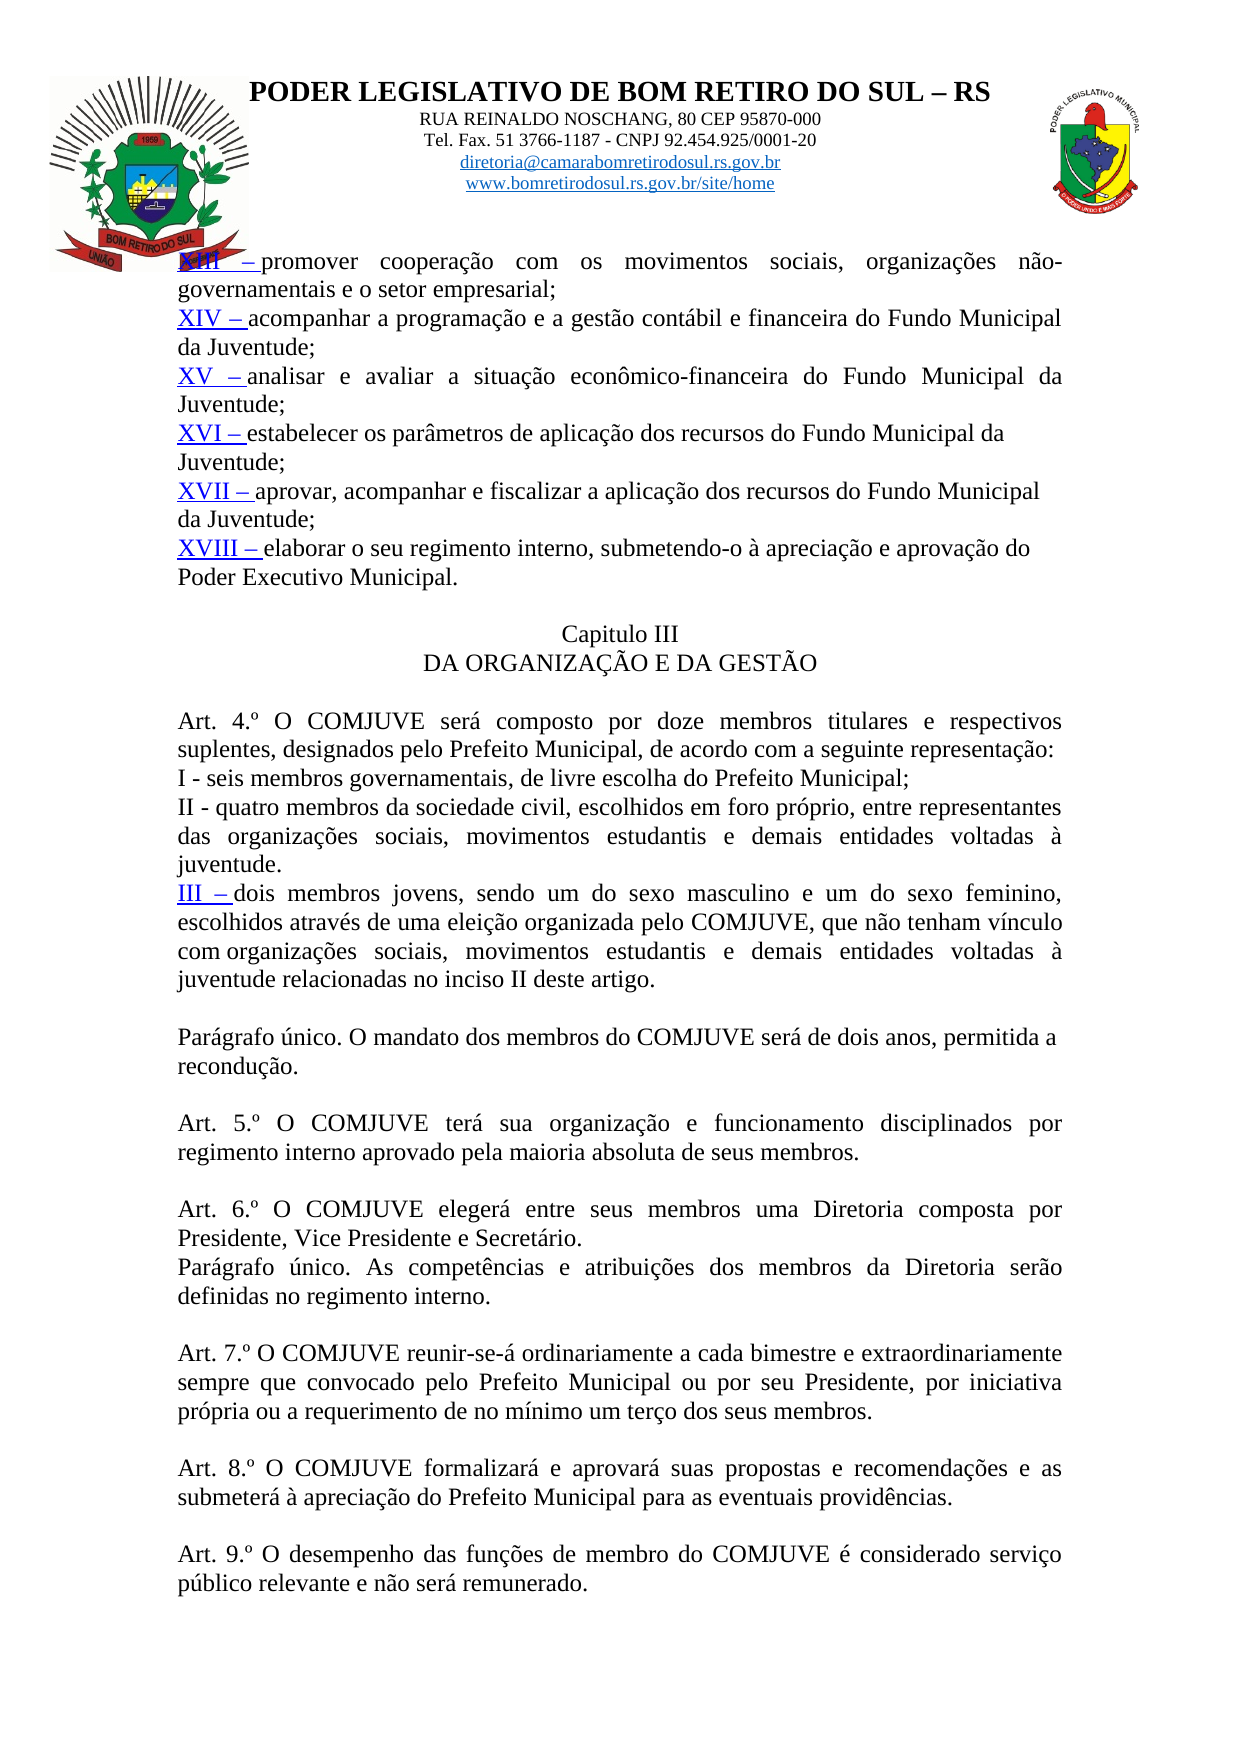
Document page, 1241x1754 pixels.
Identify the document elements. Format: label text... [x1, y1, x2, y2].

text Art. 5.º O COMJUVE terá sua organização e funcionamento disciplinados por regimento interno aprovado pela maioria absoluta de seus membros. [177, 1108, 1063, 1166]
picture [1050, 89, 1139, 214]
text Art. 9.º O desempenho das funções de membro do COMJUVE é considerado serviço público relevante e não será remunerado. [177, 1539, 1063, 1597]
text Capitulo III [177, 619, 1063, 648]
text III – dois membros jovens, sendo um do sexo masculino e um do sexo feminino, escolhidos através de uma eleição organizada pelo COMJUVE, que não tenham vínculo com organizações sociais, movimentos estudantis e demais entidades voltadas à juventude relacionadas no inciso II deste artigo. [177, 878, 1063, 993]
text Parágrafo único. As competências e atribuições dos membros da Diretoria serão definidas no regimento interno. [177, 1252, 1063, 1309]
text XVI – estabelecer os parâmetros de aplicação dos recursos do Fundo Municipal da Juventude; [177, 418, 1063, 476]
text XIII – promover cooperação com os movimentos sociais, organizações não-governamentais e o setor empresarial; [177, 246, 1063, 303]
text XV – analisar e avaliar a situação econômico-financeira do Fundo Municipal da Juventude; [177, 361, 1063, 418]
text XVIII – elaborar o seu regimento interno, submetendo-o à apreciação e aprovação do Poder Executivo Municipal. [177, 533, 1063, 591]
text I - seis membros governamentais, de livre escolha do Prefeito Municipal; [177, 763, 1063, 792]
picture [49, 76, 249, 272]
text recondução. [177, 1051, 1063, 1079]
text II - quatro membros da sociedade civil, escolhidos em foro próprio, entre representantes das organizações sociais, movimentos estudantis e demais entidades voltadas à juventude. [177, 792, 1063, 878]
text Art. 4.º O COMJUVE será composto por doze membros titulares e respectivos suplentes, designados pelo Prefeito Municipal, de acordo com a seguinte representação: [177, 706, 1063, 763]
text Parágrafo único. O mandato dos membros do COMJUVE será de dois anos, permitida a [177, 1022, 1063, 1051]
text XVII – aprovar, acompanhar e fiscalizar a aplicação dos recursos do Fundo Municipal da Juventude; [177, 476, 1063, 533]
text Art. 8.º O COMJUVE formalizará e aprovará suas propostas e recomendações e as submeterá à apreciação do Prefeito Municipal para as eventuais providências. [177, 1453, 1063, 1511]
text Art. 7.º O COMJUVE reunir-se-á ordinariamente a cada bimestre e extraordinariamente sempre que convocado pelo Prefeito Municipal ou por seu Presidente, por iniciativa própria ou a requerimento de no mínimo um terço dos seus membros. [177, 1338, 1063, 1424]
text XIV – acompanhar a programação e a gestão contábil e financeira do Fundo Municipal da Juventude; [177, 303, 1063, 361]
text Art. 6.º O COMJUVE elegerá entre seus membros uma Diretoria composta por Presidente, Vice Presidente e Secretário. [177, 1194, 1063, 1252]
text DA ORGANIZAÇÃO E DA GESTÃO [177, 648, 1063, 677]
